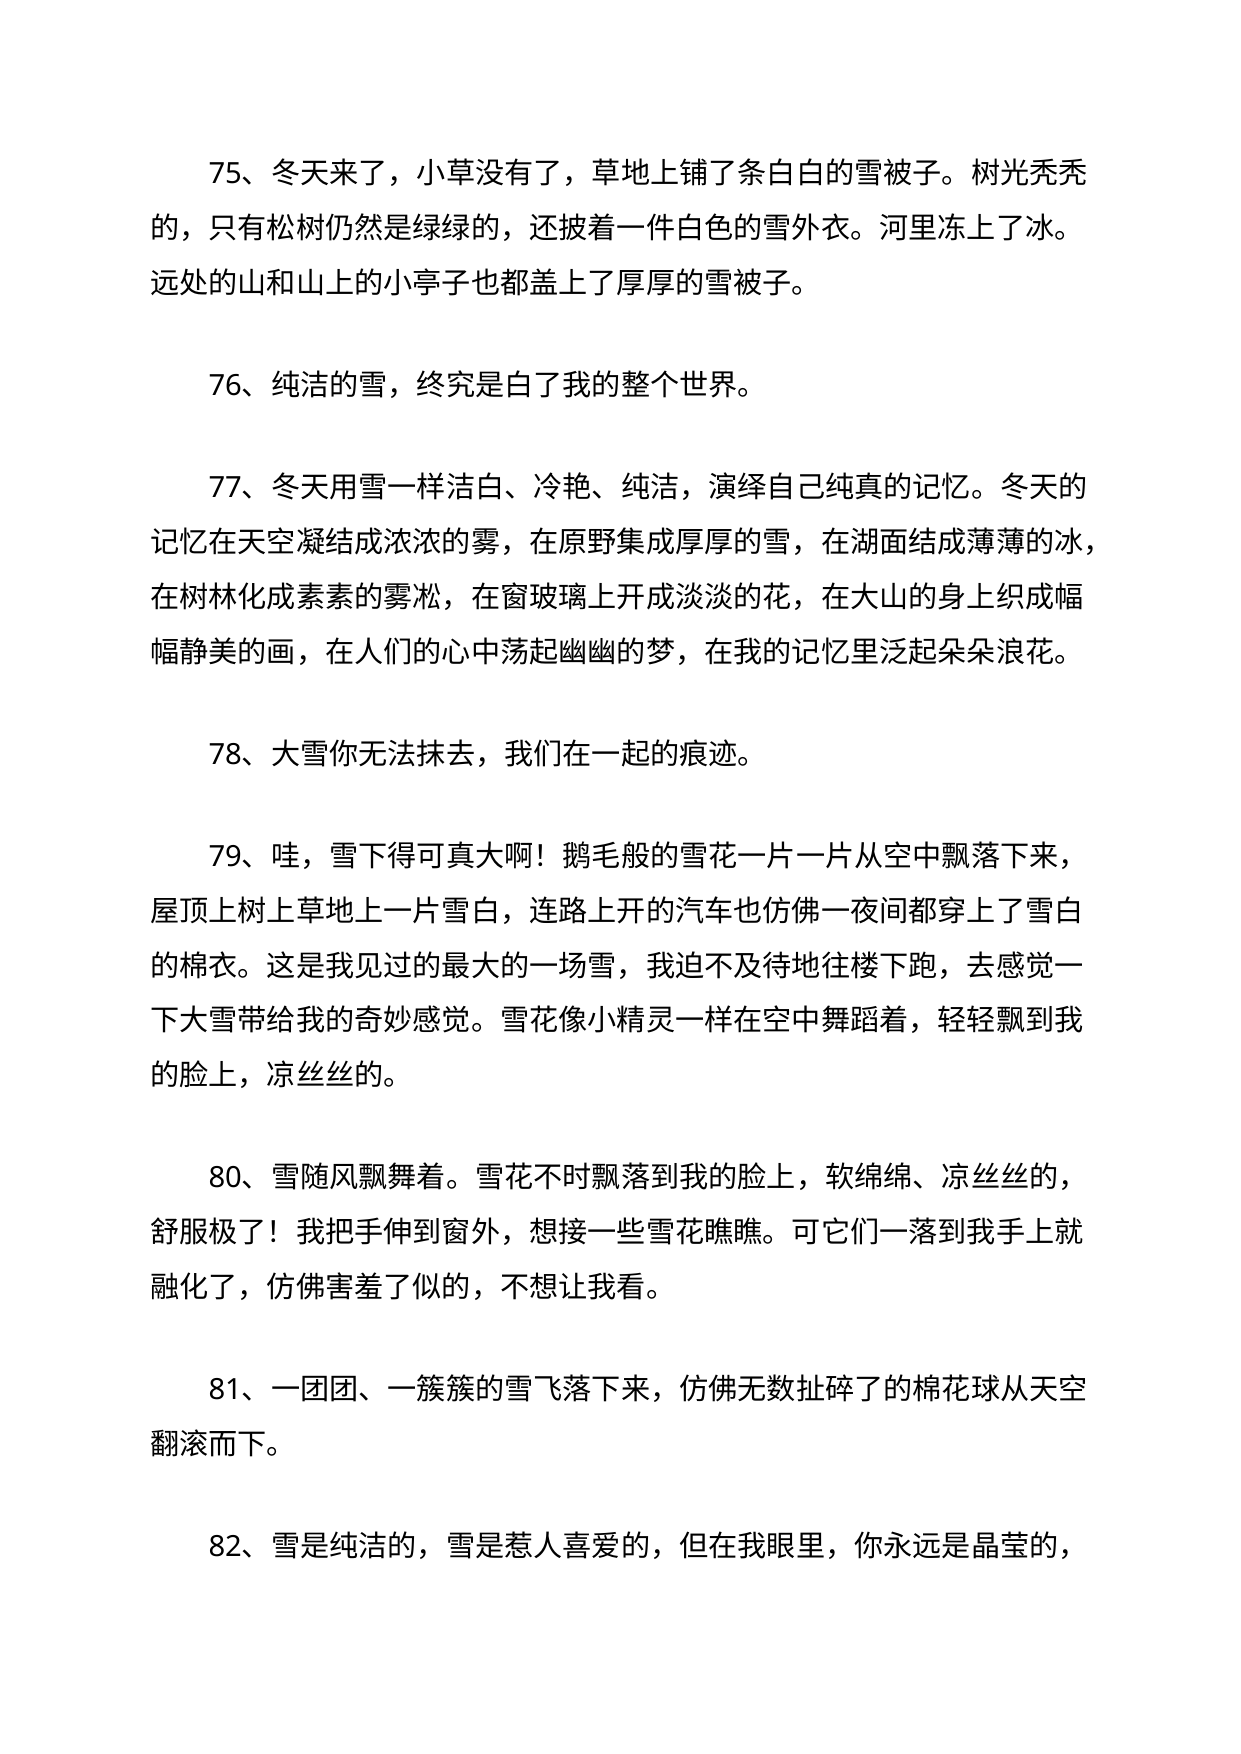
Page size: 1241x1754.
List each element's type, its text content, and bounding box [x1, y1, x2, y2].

text 77、冬天用雪一样洁白、冷艳、纯洁，演绎自己纯真的记忆。冬天的记忆在天空凝结成浓浓的雾，在原野集成厚厚的雪，在湖面结成薄薄的冰，在树林化成素素的雾凇，在窗玻璃上开成淡淡的花，在大山的身上织成幅幅静美的画，在人们的心中荡起幽幽的梦，在我的记忆里泛起朵朵浪花。 [150, 464, 1090, 671]
text 81、一团团、一簇簇的雪飞落下来，仿佛无数扯碎了的棉花球从天空翻滚而下。 [150, 1365, 1090, 1463]
text 75、冬天来了，小草没有了，草地上铺了条白白的雪被子。树光秃秃的，只有松树仍然是绿绿的，还披着一件白色的雪外衣。河里冻上了冰。远处的山和山上的小亭子也都盖上了厚厚的雪被子。 [150, 150, 1090, 302]
text 80、雪随风飘舞着。雪花不时飘落到我的脸上，软绵绵、凉丝丝的，舒服极了！我把手伸到窗外，想接一些雪花瞧瞧。可它们一落到我手上就融化了，仿佛害羞了似的，不想让我看。 [150, 1154, 1090, 1306]
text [150, 1522, 1090, 1564]
text 76、纯洁的雪，终究是白了我的整个世界。 [150, 362, 1090, 404]
text 78、大雪你无法抹去，我们在一起的痕迹。 [150, 730, 1090, 773]
text 79、哇，雪下得可真大啊！鹅毛般的雪花一片一片从空中飘落下来，屋顶上树上草地上一片雪白，连路上开的汽车也仿佛一夜间都穿上了雪白的棉衣。这是我见过的最大的一场雪，我迫不及待地往楼下跑，去感觉一下大雪带给我的奇妙感觉。雪花像小精灵一样在空中舞蹈着，轻轻飘到我的脸上，凉丝丝的。 [150, 832, 1090, 1094]
